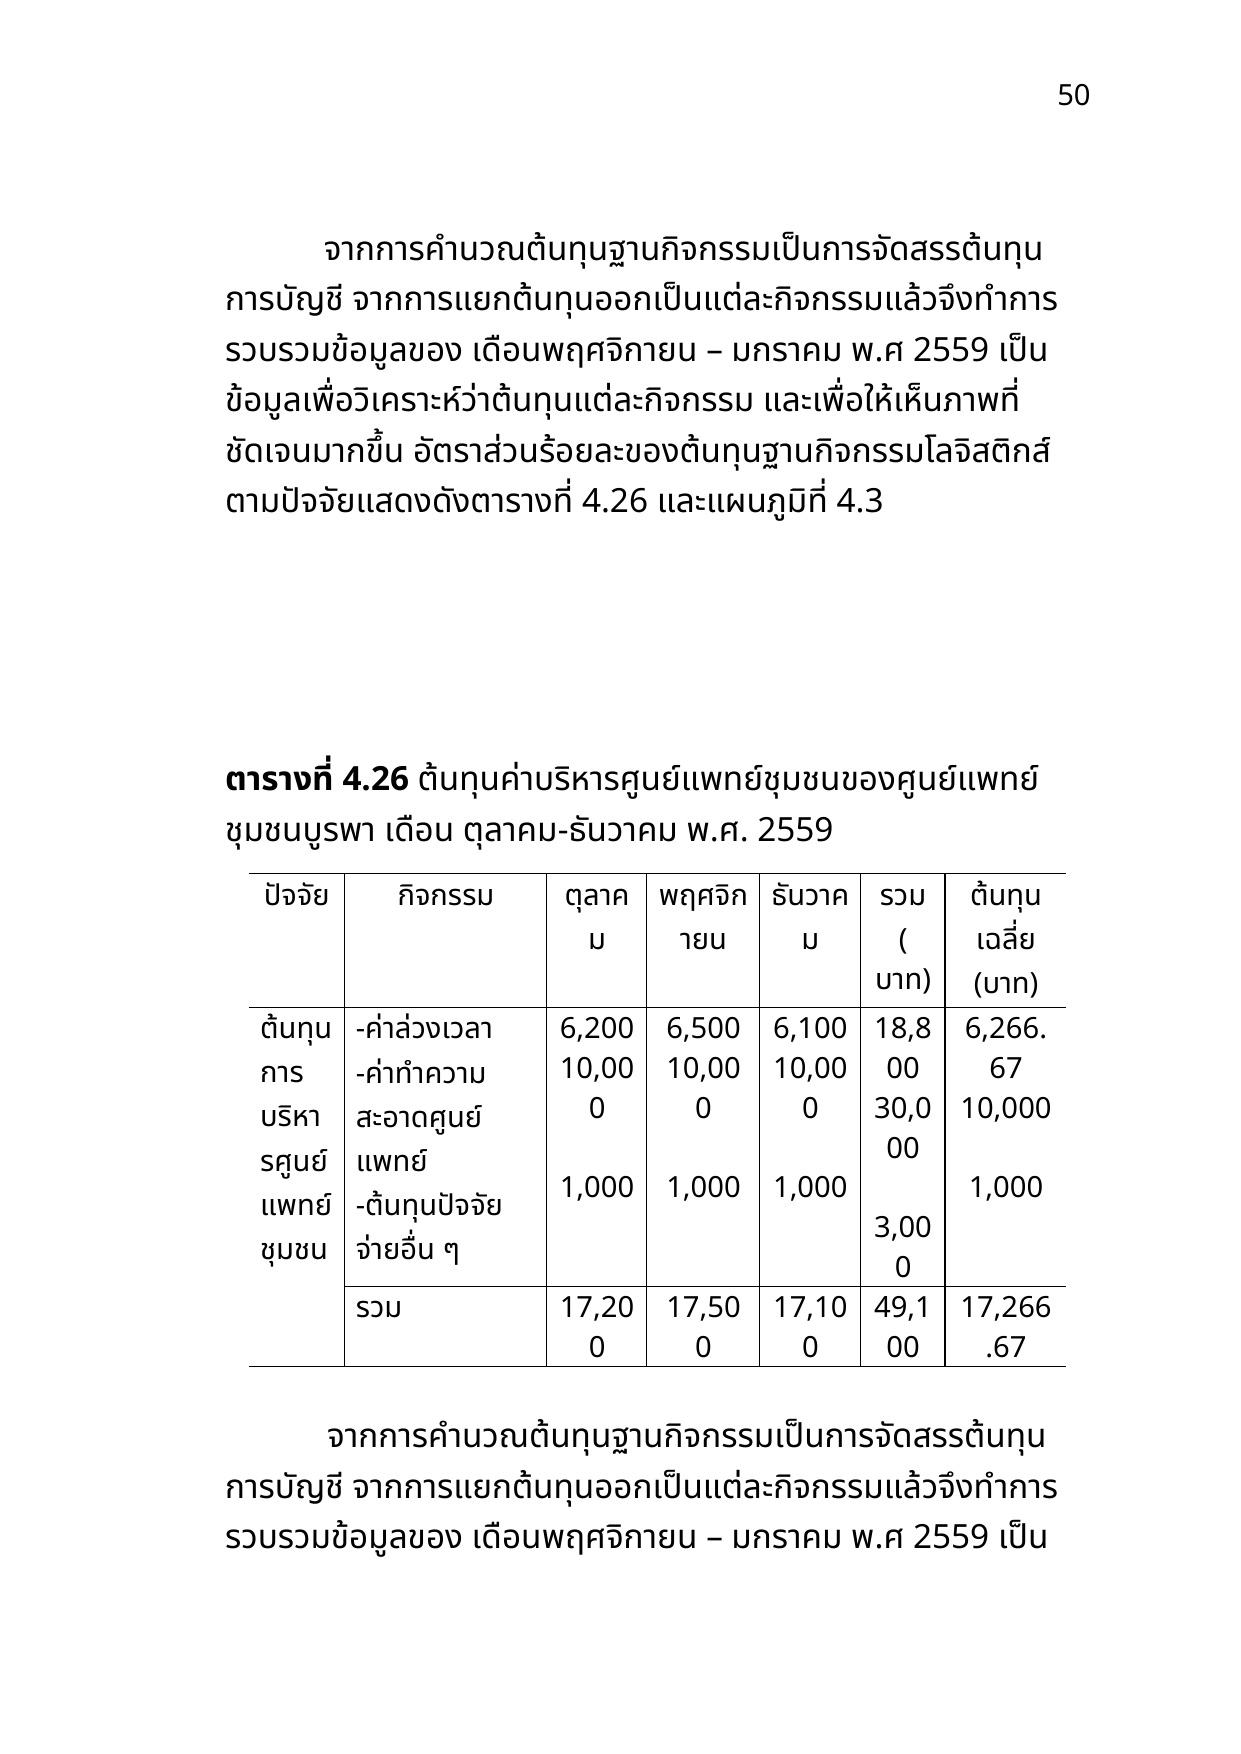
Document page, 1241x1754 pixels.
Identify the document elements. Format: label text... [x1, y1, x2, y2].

table_header ตุลาคม [547, 874, 646, 1007]
table_header กิจกรรม [345, 874, 546, 1007]
table_cell ต้นทุนการบริหารศูนย์แพทย์ชุมชน [249, 1008, 344, 1366]
table_cell 6,100 10,000 1,000 [760, 1008, 860, 1286]
table_header รวม (บาท) [861, 874, 944, 1007]
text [225, 1412, 1090, 1564]
table_header ปัจจัย [249, 874, 344, 1007]
text ตารางที่ 4.26 ต้นทุนค่าบริหารศูนย์แพทย์ชุมชนของศูนย์แพทย์ชุมชนบูรพา เดือน ตุลาคม-ธันวาคม พ.ศ. 2559 [225, 755, 1090, 856]
table_cell 6,266.67 10,000 1,000 [946, 1008, 1066, 1286]
table_cell 17,266.67 [946, 1287, 1066, 1366]
table_header ธันวาคม [760, 874, 860, 1007]
table_cell 17,200 [547, 1287, 646, 1366]
table_cell 6,200 10,000 1,000 [547, 1008, 646, 1286]
table_cell 6,500 10,000 1,000 [647, 1008, 759, 1286]
table_cell 17,100 [760, 1287, 860, 1366]
table_header ต้นทุนเฉลี่ย (บาท) [946, 874, 1066, 1007]
table_header พฤศจิกายน [647, 874, 759, 1007]
text จากการคำนวณต้นทุนฐานกิจกรรมเป็นการจัดสรรต้นทุนการบัญชี จากการแยกต้นทุนออกเป็นแต่ละกิจกรรมแล้วจึงทำการรวบรวมข้อมูลของ เดือนพฤศจิกายน – มกราคม พ.ศ 2559 เป็นข้อมูลเพื่อวิเคราะห์ว่าต้นทุนแต่ละกิจกรรม และเพื่อให้เห็นภาพที่ชัดเจนมากขึ้น อัตราส่วนร้อยละของต้นทุนฐานกิจกรรมโลจิสติกส์ตามปัจจัยแสดงดังตารางที่ 4.26 และแผนภูมิที่ 4.3 [225, 225, 1090, 528]
table_cell 18,800 30,000 3,000 [861, 1008, 944, 1286]
table_cell -ค่าล่วงเวลา -ค่าทำความสะอาดศูนย์แพทย์ -ต้นทุนปัจจัยจ่ายอื่น ๆ [345, 1008, 546, 1286]
table_cell 17,500 [647, 1287, 759, 1366]
table_cell รวม [345, 1287, 546, 1366]
table_cell 49,100 [861, 1287, 944, 1366]
